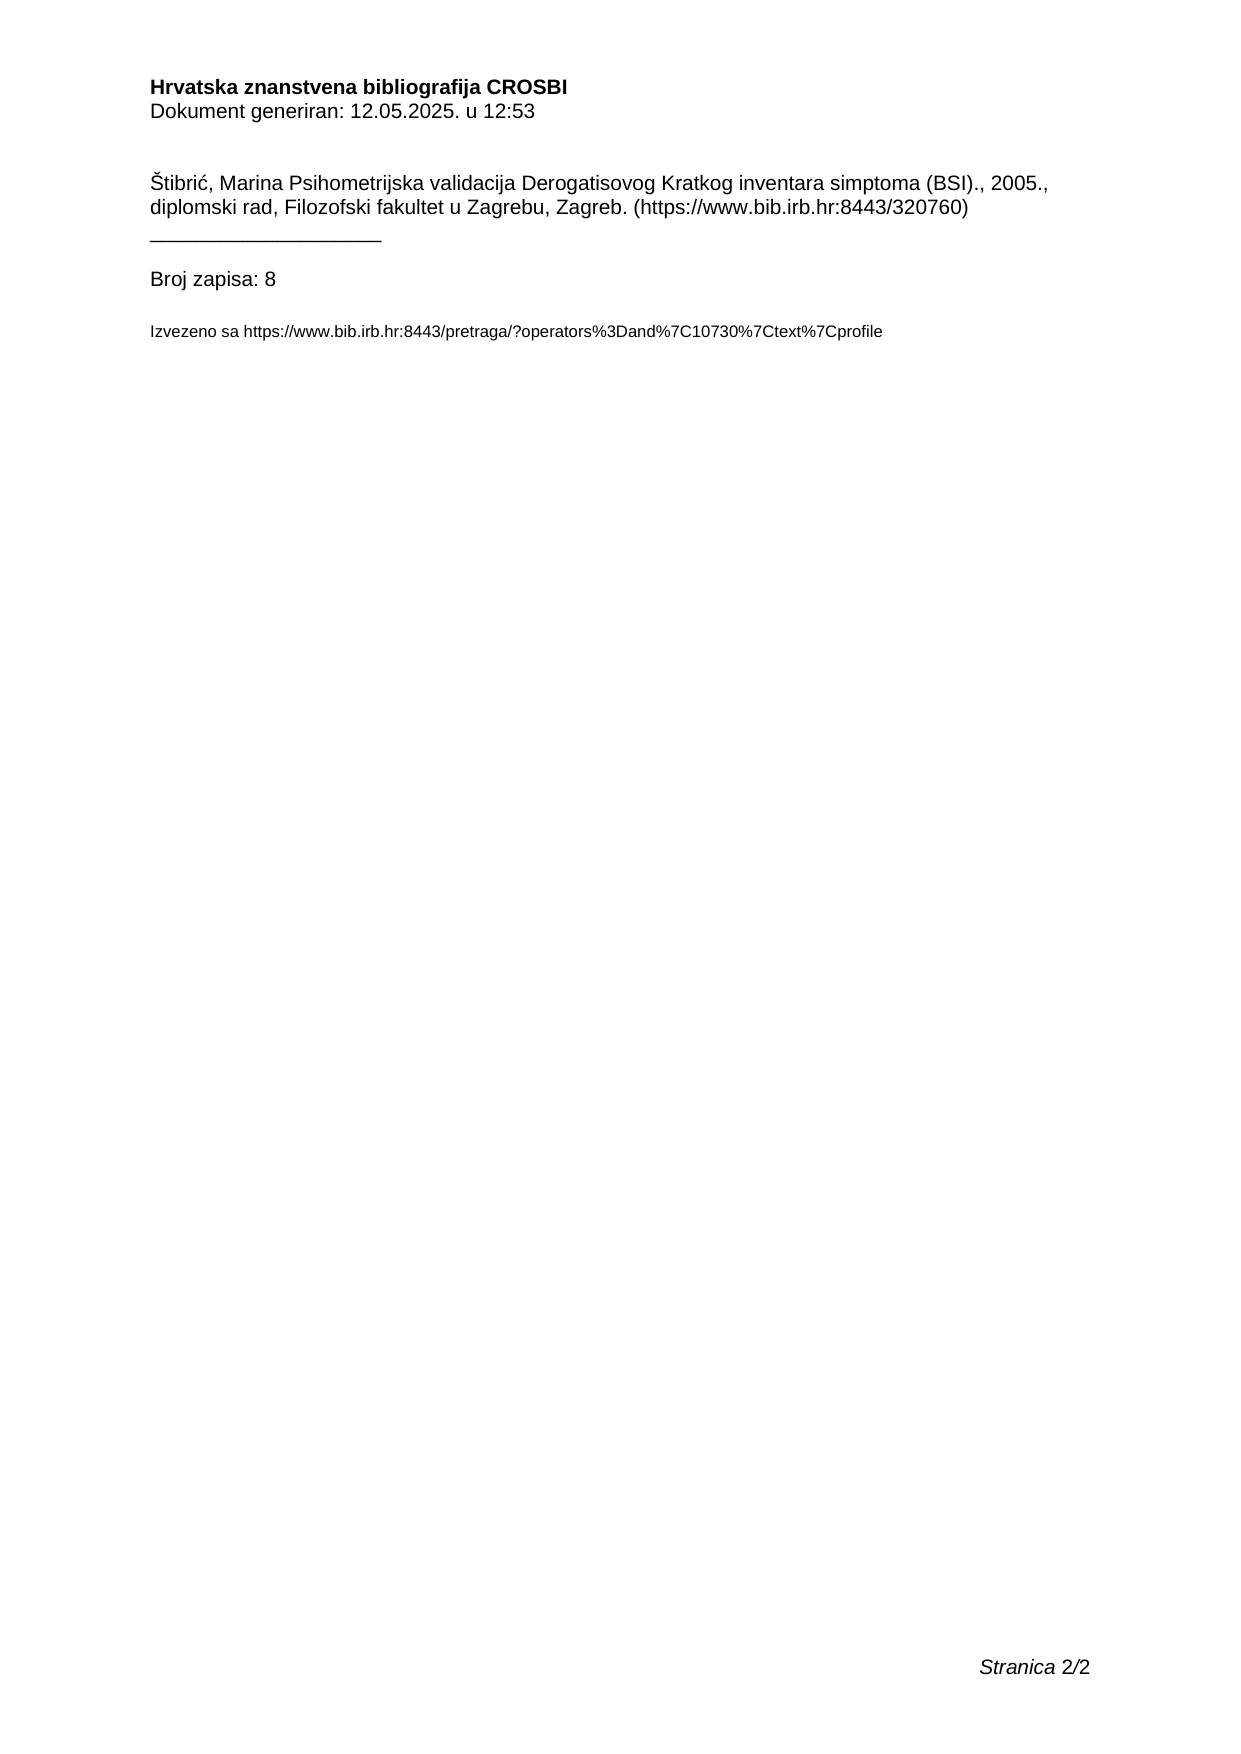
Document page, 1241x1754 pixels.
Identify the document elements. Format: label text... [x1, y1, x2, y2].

text Broj zapisa: 8 [150, 267, 1090, 291]
text ____________________ [150, 219, 1090, 243]
text Štibrić, Marina [150, 171, 1090, 219]
text Izvezeno sa https://www.bib.irb.hr:8443/pretraga/?operators%3Dand%7C10730%7Ctext%7Cprofile [150, 322, 1090, 341]
